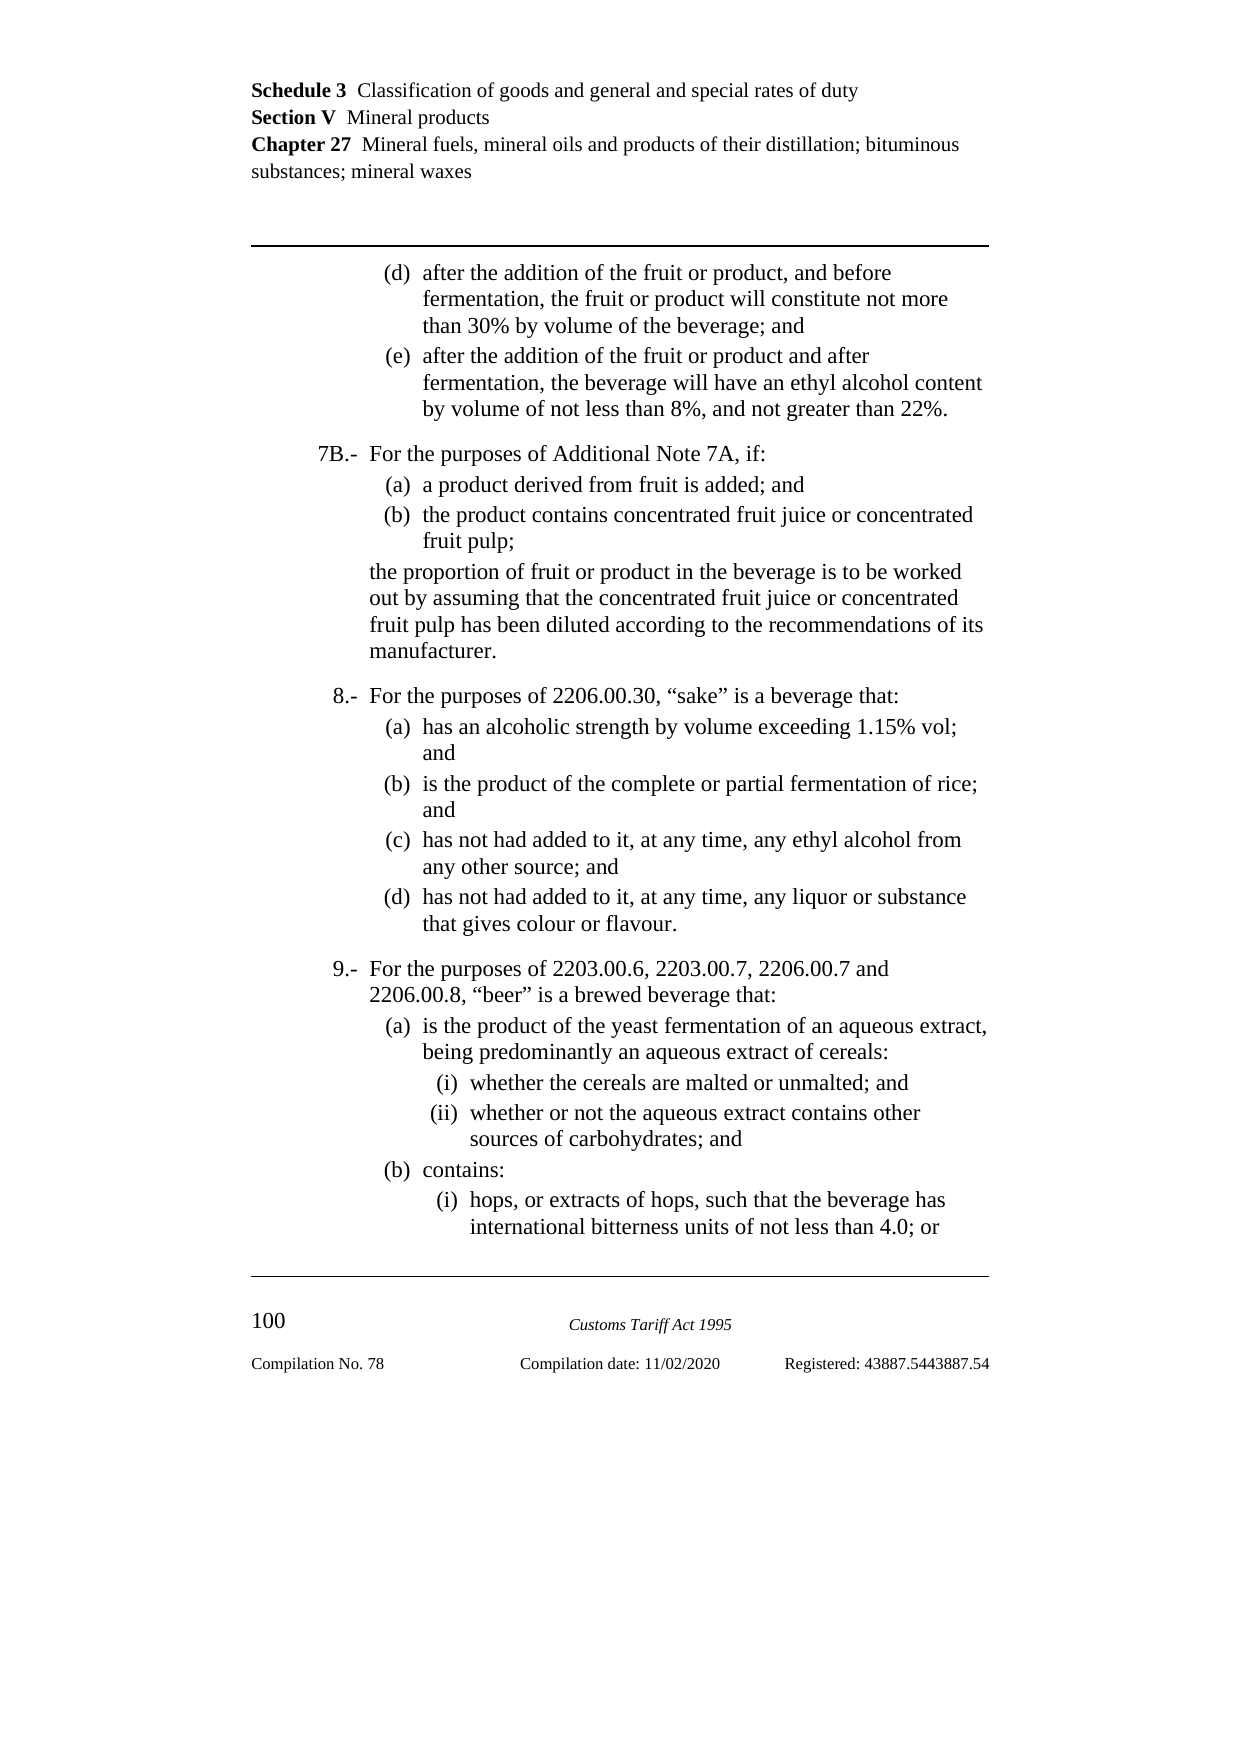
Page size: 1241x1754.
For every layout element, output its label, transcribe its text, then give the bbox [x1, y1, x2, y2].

text 8.- For the purposes of 2206.00.30, “sake” is a beverage that: [251, 682, 989, 708]
text (ii) whether or not the aqueous extract contains other sources of carbohydrates; and [251, 1099, 989, 1152]
text (b) is the product of the complete or partial fermentation of rice; and [251, 769, 989, 822]
text (b) contains: [251, 1156, 989, 1182]
text 7B.- For the purposes of Additional Note 7A, if: [251, 440, 989, 466]
text the proportion of fruit or product in the beverage is to be worked out by assuming that the concentrated fruit juice or concentrated fruit pulp has been diluted according to the recommendations of its manufacturer. [369, 558, 989, 663]
text (i) whether the cereals are malted or unmalted; and [251, 1068, 989, 1095]
text (b) the product contains concentrated fruit juice or concentrated fruit pulp; [251, 501, 989, 554]
text (e) after the addition of the fruit or product and after fermentation, the beverage will have an ethyl alcohol content by volume of not less than 8%, and not greater than 22%. [251, 342, 989, 421]
text (c) has not had added to it, at any time, any ethyl alcohol from any other source; and [251, 826, 989, 879]
text (i) hops, or extracts of hops, such that the beverage has international bitterness units of not less than 4.0; or [251, 1186, 989, 1239]
text (a) is the product of the yeast fermentation of an aqueous extract, being predominantly an aqueous extract of cereals: [251, 1012, 989, 1064]
text (d) after the addition of the fruit or product, and before fermentation, the fruit or product will constitute not more than 30% by volume of the beverage; and [251, 259, 989, 338]
text (d) has not had added to it, at any time, any liquor or substance that gives colour or flavour. [251, 883, 989, 936]
text (a) has an alcoholic strength by volume exceeding 1.15% vol; and [251, 713, 989, 765]
text (a) a product derived from fruit is added; and [251, 471, 989, 497]
text 9.- For the purposes of 2203.00.6, 2203.00.7, 2206.00.7 and 2206.00.8, “beer” is a brewed beverage that: [251, 955, 989, 1007]
